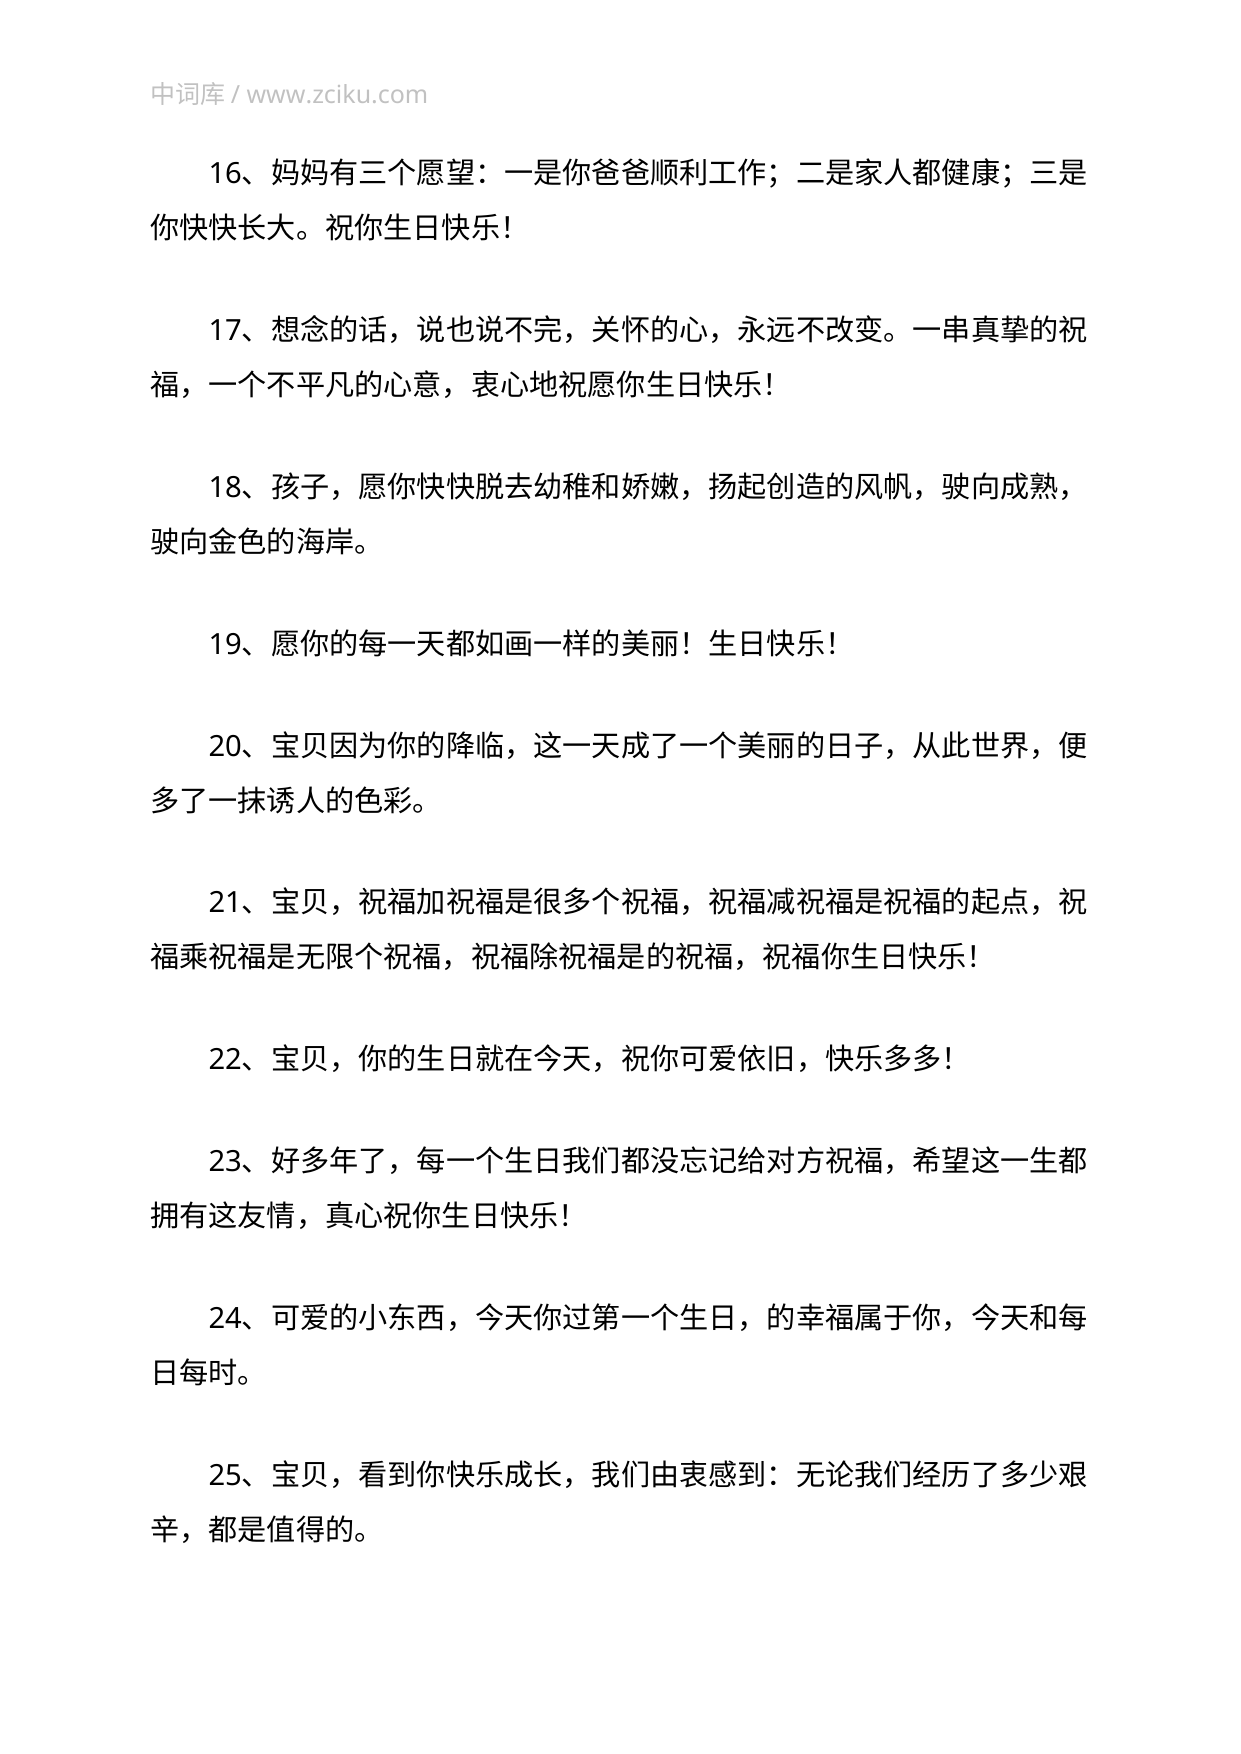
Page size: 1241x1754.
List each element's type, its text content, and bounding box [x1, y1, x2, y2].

text 22、宝贝，你的生日就在今天，祝你可爱依旧，快乐多多！ [150, 1036, 1090, 1078]
text 21、宝贝，祝福加祝福是很多个祝福，祝福减祝福是祝福的起点，祝福乘祝福是无限个祝福，祝福除祝福是的祝福，祝福你生日快乐！ [150, 879, 1090, 976]
text 19、愿你的每一天都如画一样的美丽！生日快乐！ [150, 620, 1090, 663]
text 23、好多年了，每一个生日我们都没忘记给对方祝福，希望这一生都拥有这友情，真心祝你生日快乐！ [150, 1138, 1090, 1235]
text 16、妈妈有三个愿望：一是你爸爸顺利工作；二是家人都健康；三是你快快长大。祝你生日快乐！ [150, 150, 1090, 247]
text 24、可爱的小东西，今天你过第一个生日，的幸福属于你，今天和每日每时。 [150, 1294, 1090, 1392]
text 17、想念的话，说也说不完，关怀的心，永远不改变。一串真挚的祝福，一个不平凡的心意，衷心地祝愿你生日快乐！ [150, 307, 1090, 404]
text 18、孩子，愿你快快脱去幼稚和娇嫩，扬起创造的风帆，驶向成熟，驶向金色的海岸。 [150, 463, 1090, 561]
text 25、宝贝，看到你快乐成长，我们由衷感到：无论我们经历了多少艰辛，都是值得的。 [150, 1451, 1090, 1549]
text 20、宝贝因为你的降临，这一天成了一个美丽的日子，从此世界，便多了一抹诱人的色彩。 [150, 722, 1090, 819]
